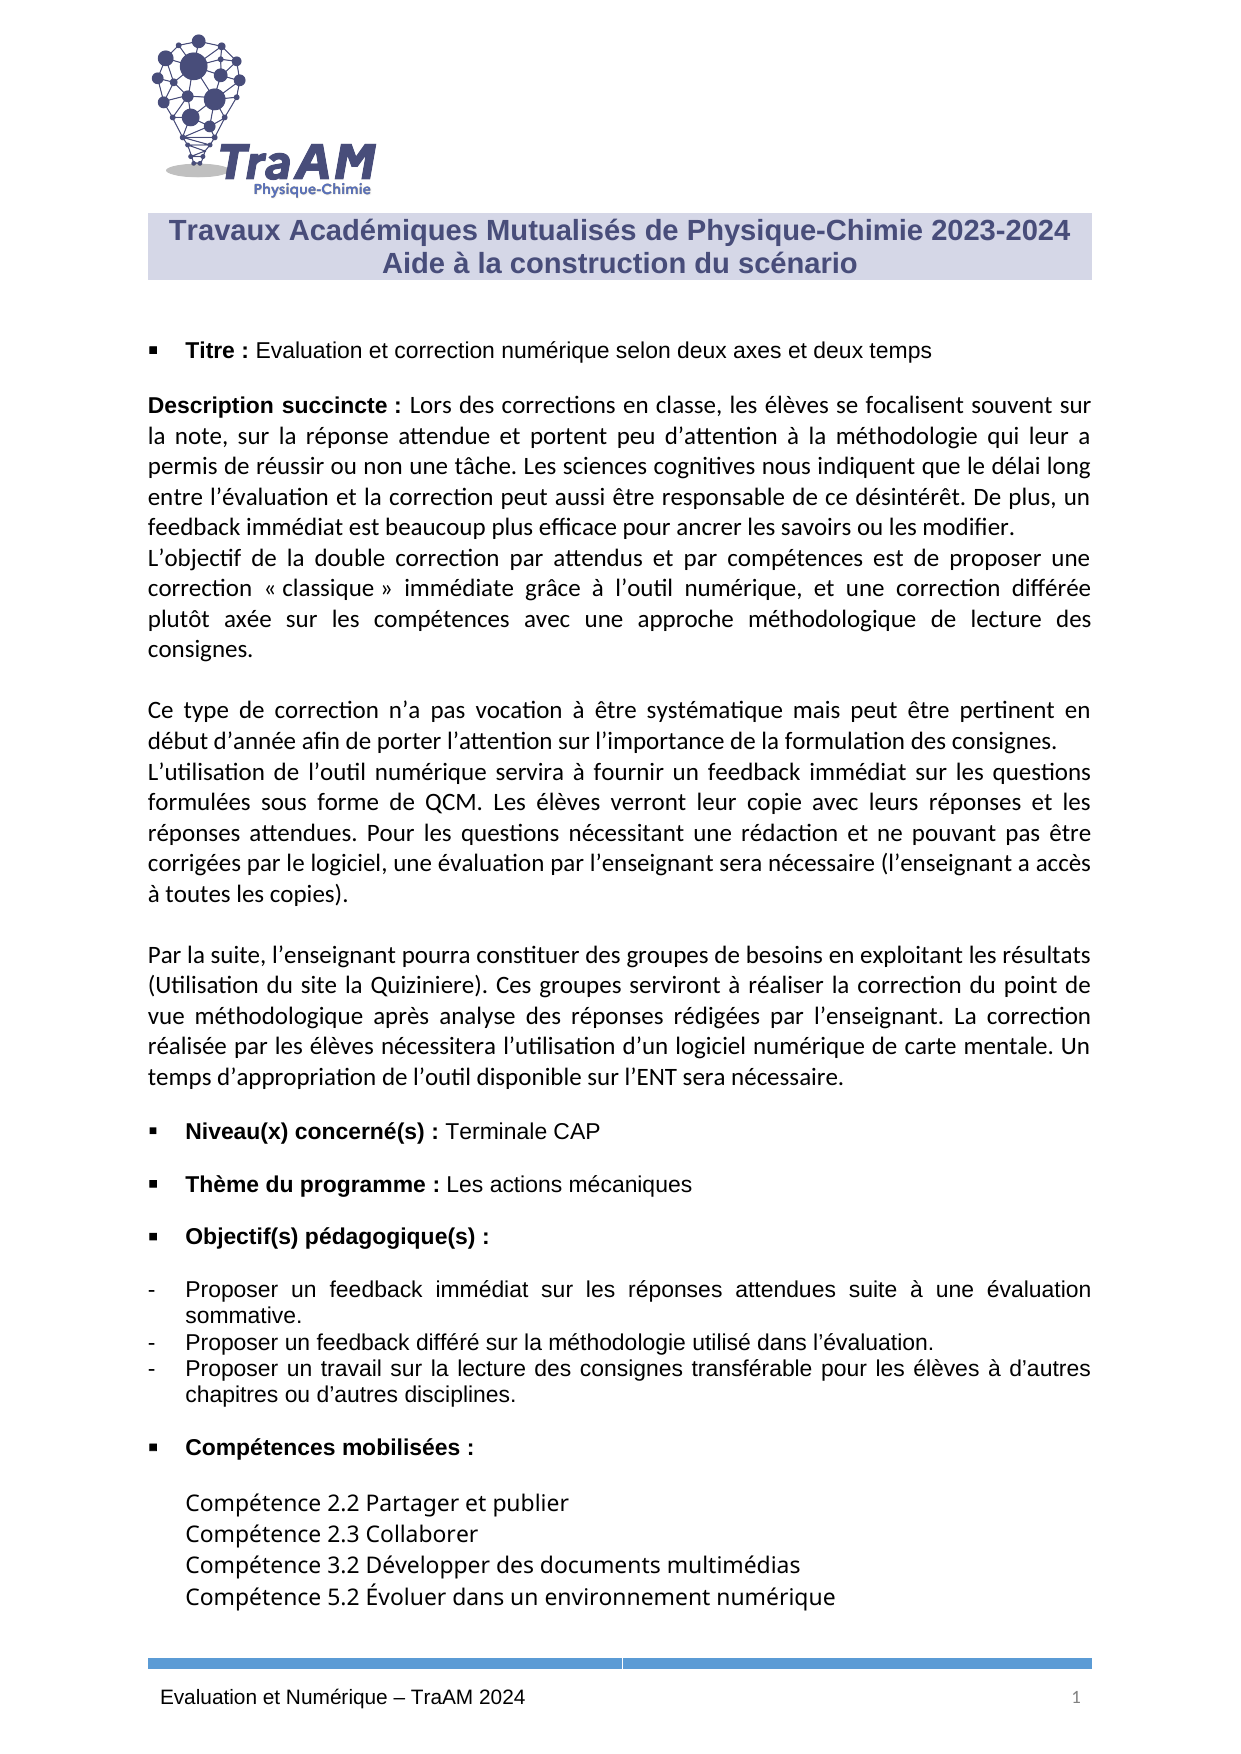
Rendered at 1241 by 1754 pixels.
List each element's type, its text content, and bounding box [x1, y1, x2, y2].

list Compétence 2.3 Collaborer [185, 1518, 1092, 1549]
text Ce type de correction n’a pas vocation à être systématique mais peut être pertinent en début d’année afin de porter l’attention sur l’importance de la formulation des consignes. [148, 695, 1092, 756]
list Titre : Evaluation et correction numérique selon deux axes et deux temps [148, 337, 1092, 363]
list Compétences mobilisées : [148, 1434, 1092, 1460]
text Par la suite, l’enseignant pourra constituer des groupes de besoins en exploitant les résultats (Utilisation du site la Quiziniere). Ces groupes serviront à réaliser la correction du point de vue méthodologique après analyse des réponses rédigées par l’enseignant. La correction réalisée par les élèves nécessitera l’utilisation d’un logiciel numérique de carte mentale. Un temps d’appropriation de l’outil disponible sur l’ENT sera nécessaire. [148, 939, 1092, 1091]
text Travaux Académiques Mutualisés de Physique-Chimie 2023-2024 [148, 213, 1092, 246]
list Proposer un feedback différé sur la méthodologie utilisé dans l’évaluation. [148, 1329, 1092, 1355]
list Niveau(x) concerné(s) : Terminale CAP [148, 1118, 1092, 1144]
list Compétence 2.2 Partager et publier [185, 1487, 1092, 1518]
list Thème du programme : Les actions mécaniques [148, 1171, 1092, 1197]
list Proposer un travail sur la lecture des consignes transférable pour les élèves à d’autres chapitres ou d’autres disciplines. [148, 1355, 1092, 1408]
text Description succincte : Lors des corrections en classe, les élèves se focalisent souvent sur la note, sur la réponse attendue et portent peu d’attention à la méthodologie qui leur a permis de réussir ou non une tâche. Les sciences cognitives nous indiquent que le délai long entre l’évaluation et la correction peut aussi être responsable de ce désintérêt. De plus, un feedback immédiat est beaucoup plus efficace pour ancrer les savoirs ou les modifier. [148, 389, 1092, 542]
list Compétence 5.2 Évoluer dans un environnement numérique [185, 1581, 1092, 1612]
text L’objectif de la double correction par attendus et par compétences est de proposer une correction « classique » immédiate grâce à l’outil numérique, et une correction différée plutôt axée sur les compétences avec une approche méthodologique de lecture des consignes. [148, 542, 1092, 664]
picture [108, 25, 412, 209]
list Objectif(s) pédagogique(s) : [148, 1223, 1092, 1249]
text L’utilisation de l’outil numérique servira à fournir un feedback immédiat sur les questions formulées sous forme de QCM. Les élèves verront leur copie avec leurs réponses et les réponses attendues. Pour les questions nécessitant une rédaction et ne pouvant pas être corrigées par le logiciel, une évaluation par l’enseignant sera nécessaire (l’enseignant a accès à toutes les copies). [148, 756, 1092, 908]
list Proposer un feedback immédiat sur les réponses attendues suite à une évaluation sommative. [148, 1276, 1092, 1329]
text Aide à la construction du scénario [148, 246, 1092, 280]
list Compétence 3.2 Développer des documents multimédias [185, 1549, 1092, 1581]
